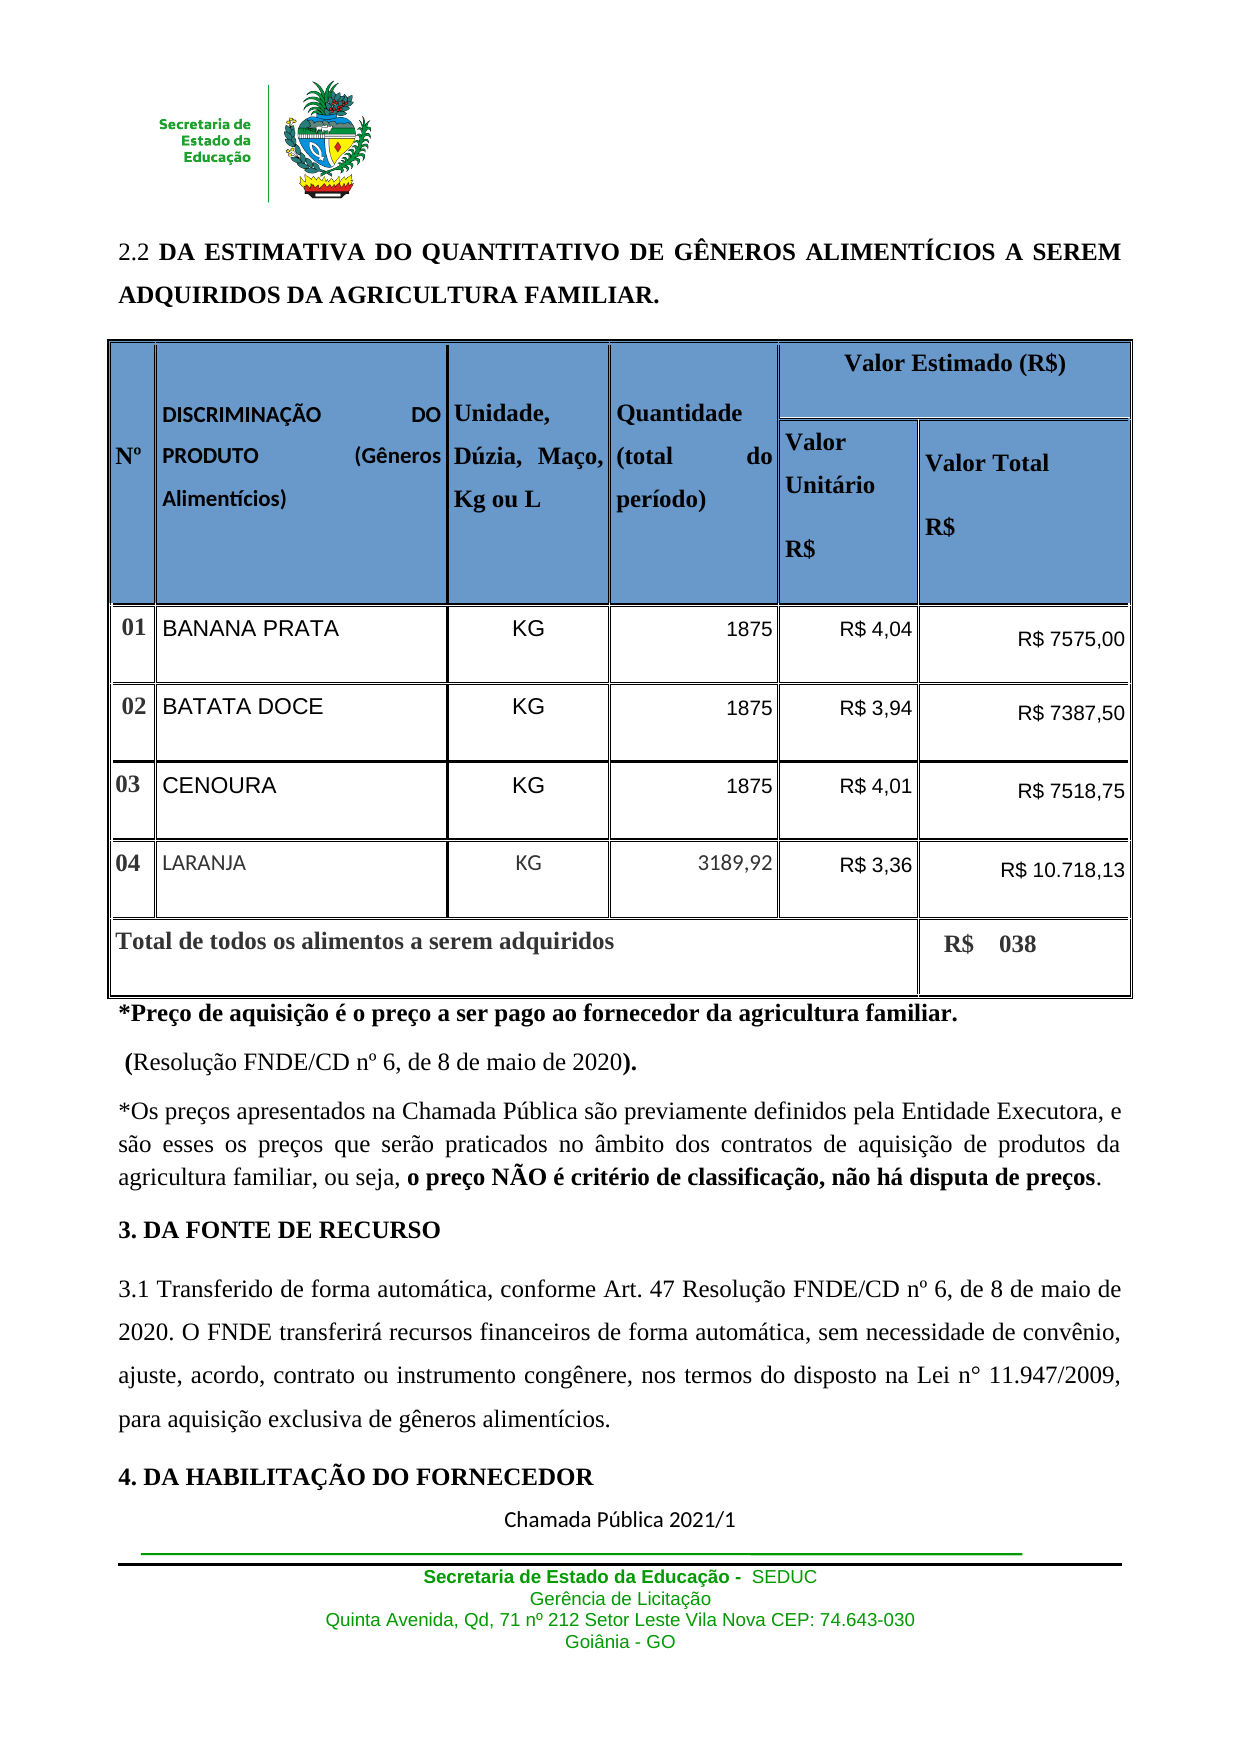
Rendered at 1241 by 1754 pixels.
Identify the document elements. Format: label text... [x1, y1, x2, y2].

table_cell 1875 [611, 685, 777, 760]
text 3.1 Transferido de forma automática, conforme Art. 47 Resolução FNDE/CD nº 6, de 8 de maio de 2020. O FNDE transferirá recursos financeiros de forma automática, sem necessidade de convênio, ajuste, acordo, contrato ou instrumento congênere, nos termos do disposto na Lei n° 11.947/2009, para aquisição exclusiva de gêneros alimentícios. [118, 1274, 1122, 1432]
text *Preço de aquisição é o preço a ser pago ao fornecedor da agricultura familiar. [118, 999, 1122, 1027]
table_cell 1875 [611, 607, 777, 681]
table_cell 01 [111, 603, 154, 681]
table_cell R$ 7387,50 [920, 681, 1130, 760]
table_header Unidade, Dúzia, Maço, Kg ou L [447, 343, 610, 603]
table_cell KG [449, 842, 608, 917]
text *Os preços apresentados na Chamada Pública são previamente definidos pela Entidade Executora, e são esses os preços que serão praticados no âmbito dos contratos de aquisição de produtos da agricultura familiar, ou seja, o preço NÃO é critério de classificação, não há disputa de preços. [118, 1096, 1122, 1191]
table_cell R$ 7575,00 [920, 603, 1130, 681]
table_cell LARANJA [157, 842, 446, 917]
table_cell Valor Total R$ [920, 418, 1130, 603]
table_cell 3189,92 [611, 842, 777, 917]
text 2.2 DA ESTIMATIVA DO QUANTITATIVO DE GÊNEROS ALIMENTÍCIOS A SEREM ADQUIRIDOS DA AGRICULTURA FAMILIAR. [118, 237, 1122, 309]
table_cell R$ 4,01 [780, 763, 917, 838]
table_cell KG [449, 685, 608, 760]
table_cell R$ 33.199,38 [919, 917, 1131, 995]
table_cell CENOURA [157, 763, 446, 838]
table_cell KG [449, 763, 608, 838]
table_cell Total de todos os alimentos a serem adquiridos [109, 917, 918, 995]
text 4. DA HABILITAÇÃO DO FORNECEDOR [118, 1462, 1122, 1491]
text (Resolução FNDE/CD nº 6, de 8 de maio de 2020). [118, 1047, 1122, 1076]
table_header Valor Estimado (R$) [779, 343, 1130, 417]
table_cell 03 [111, 760, 154, 838]
table_header Nº [111, 343, 156, 603]
table_cell R$ 3,94 [780, 685, 917, 760]
table_cell 1875 [611, 763, 777, 838]
table_cell KG [449, 607, 608, 681]
table_cell R$ 10.718,13 [920, 838, 1130, 917]
table_cell 04 [111, 838, 154, 917]
table_cell R$ 3,36 [780, 842, 917, 917]
table_cell BATATA DOCE [157, 685, 446, 760]
table_header Quantidade (total do período) [610, 343, 779, 603]
table_cell BANANA PRATA [157, 607, 446, 681]
text 3. DA FONTE DE RECURSO [118, 1216, 1122, 1244]
table_cell 02 [111, 681, 154, 760]
table_cell Valor Unitário R$ [780, 421, 917, 603]
table_cell R$ 4,04 [780, 607, 917, 681]
table_header DISCRIMINAÇÃO DO PRODUTO (Gêneros Alimentícios) [156, 343, 447, 603]
picture [118, 73, 412, 210]
table_cell R$ 7518,75 [920, 760, 1130, 838]
